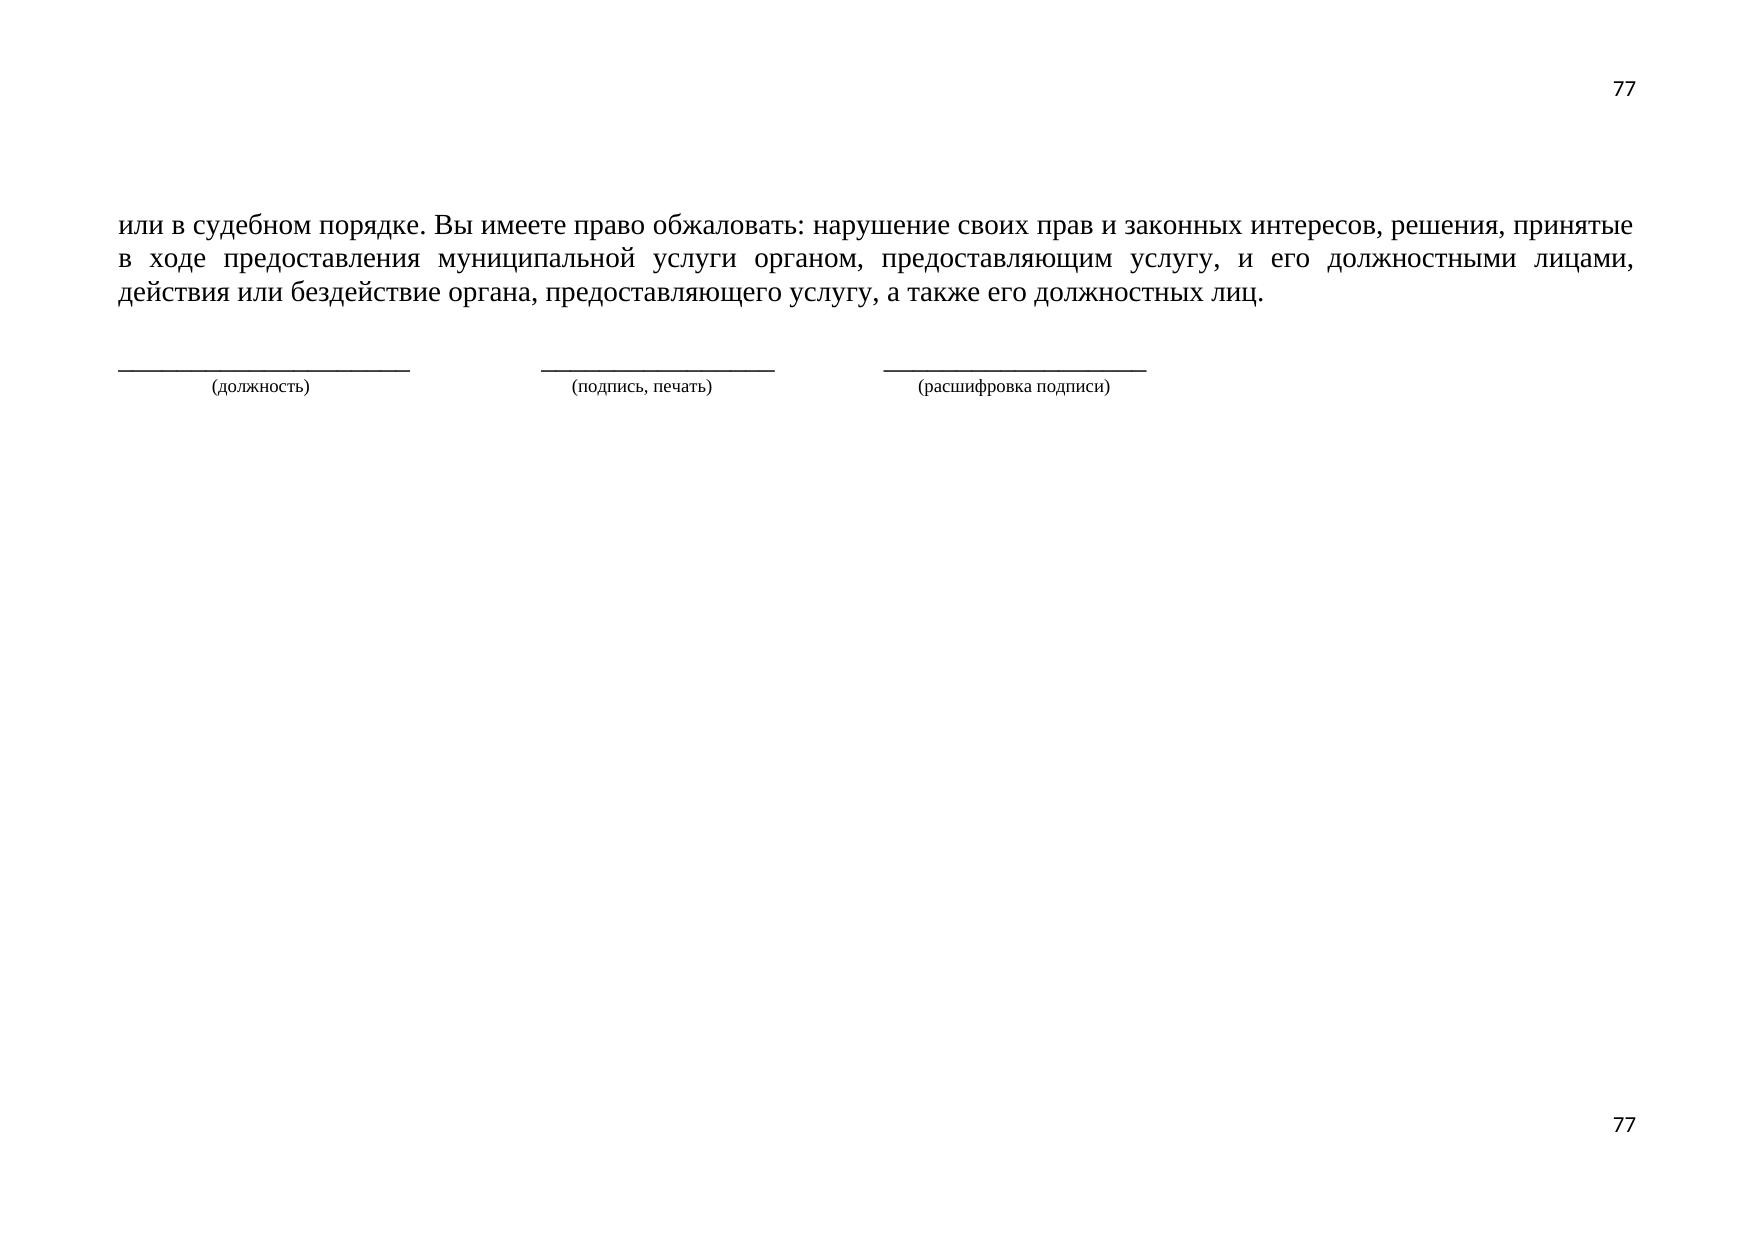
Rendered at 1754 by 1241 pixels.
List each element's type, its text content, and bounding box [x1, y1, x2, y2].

text (должность) (подпись, печать) (расшифровка подписи) [118, 374, 1636, 396]
text или в судебном порядке. Вы имеете право обжаловать: нарушение своих прав и законных интересов, решения, принятые в ходе предоставления муниципальной услуги органом, предоставляющим услугу, и его должностными лицами, действия или бездействие органа, предоставляющего услугу, а также его должностных лиц. [118, 207, 1636, 307]
text ____________________ ________________ __________________ [118, 341, 1636, 374]
